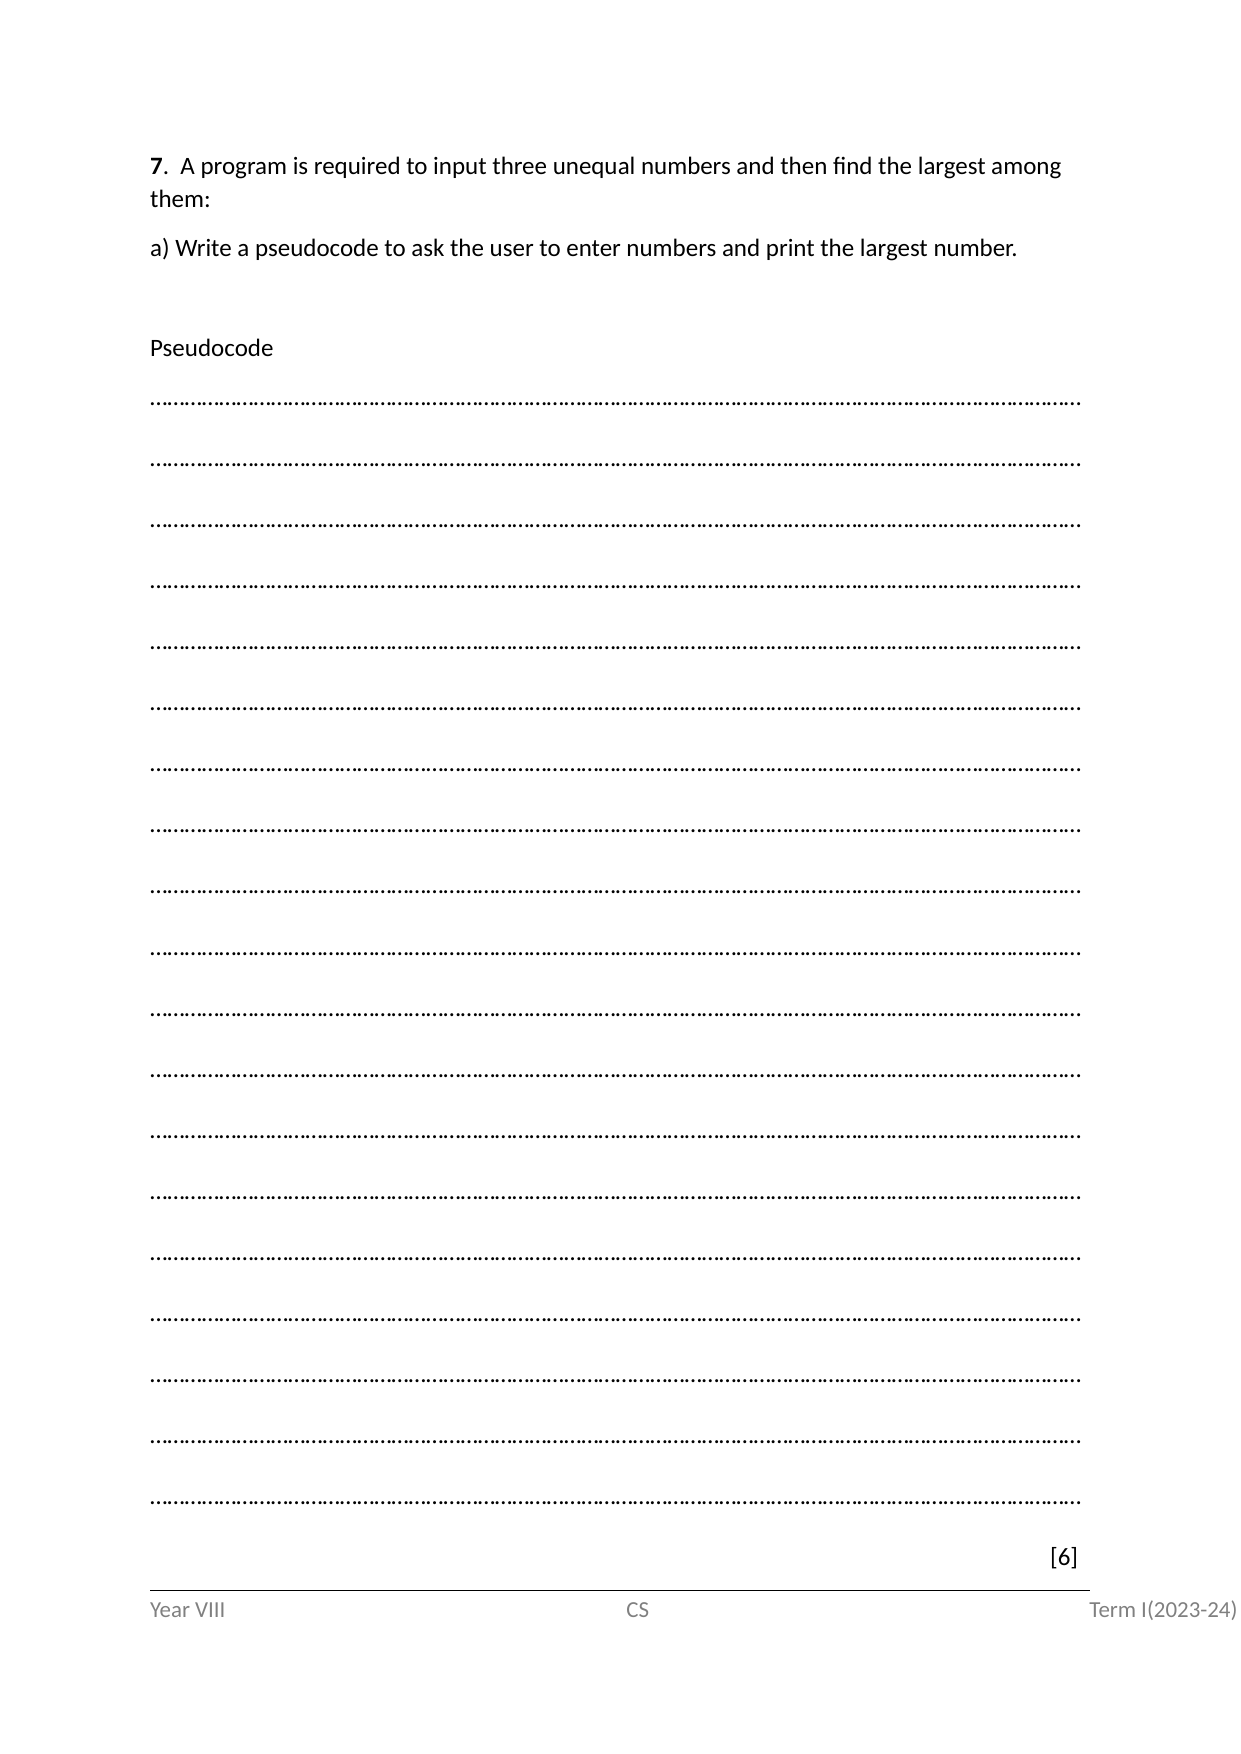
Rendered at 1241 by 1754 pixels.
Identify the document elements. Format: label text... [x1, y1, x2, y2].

list ……………………………………………………………………………………………………………………………………………… [150, 503, 1090, 534]
list ……………………………………………………………………………………………………………………………………………… [150, 992, 1090, 1022]
list [6] [150, 1541, 1090, 1572]
list ……………………………………………………………………………………………………………………………………………… [150, 1053, 1090, 1083]
text a) Write a pseudocode to ask the user to enter numbers and print the largest number. [150, 232, 1090, 263]
list ……………………………………………………………………………………………………………………………………………… [150, 808, 1090, 839]
list ……………………………………………………………………………………………………………………………………………… [150, 1358, 1090, 1388]
list ……………………………………………………………………………………………………………………………………………… [150, 1236, 1090, 1266]
list ……………………………………………………………………………………………………………………………………………… [150, 1297, 1090, 1327]
list ……………………………………………………………………………………………………………………………………………… [150, 442, 1090, 473]
list ……………………………………………………………………………………………………………………………………………… [150, 381, 1090, 412]
list ……………………………………………………………………………………………………………………………………………… [150, 869, 1090, 900]
list ……………………………………………………………………………………………………………………………………………… [150, 1175, 1090, 1205]
list ……………………………………………………………………………………………………………………………………………… [150, 564, 1090, 595]
list ……………………………………………………………………………………………………………………………………………… [150, 931, 1090, 961]
list ……………………………………………………………………………………………………………………………………………… [150, 686, 1090, 717]
list ……………………………………………………………………………………………………………………………………………… [150, 1480, 1090, 1511]
list ……………………………………………………………………………………………………………………………………………… [150, 625, 1090, 656]
text 7. A program is required to input three unequal numbers and then find the largest among them: [150, 150, 1090, 213]
text Pseudocode [150, 332, 1090, 362]
list ……………………………………………………………………………………………………………………………………………… [150, 747, 1090, 778]
list ……………………………………………………………………………………………………………………………………………… [150, 1419, 1090, 1449]
list ……………………………………………………………………………………………………………………………………………… [150, 1114, 1090, 1144]
